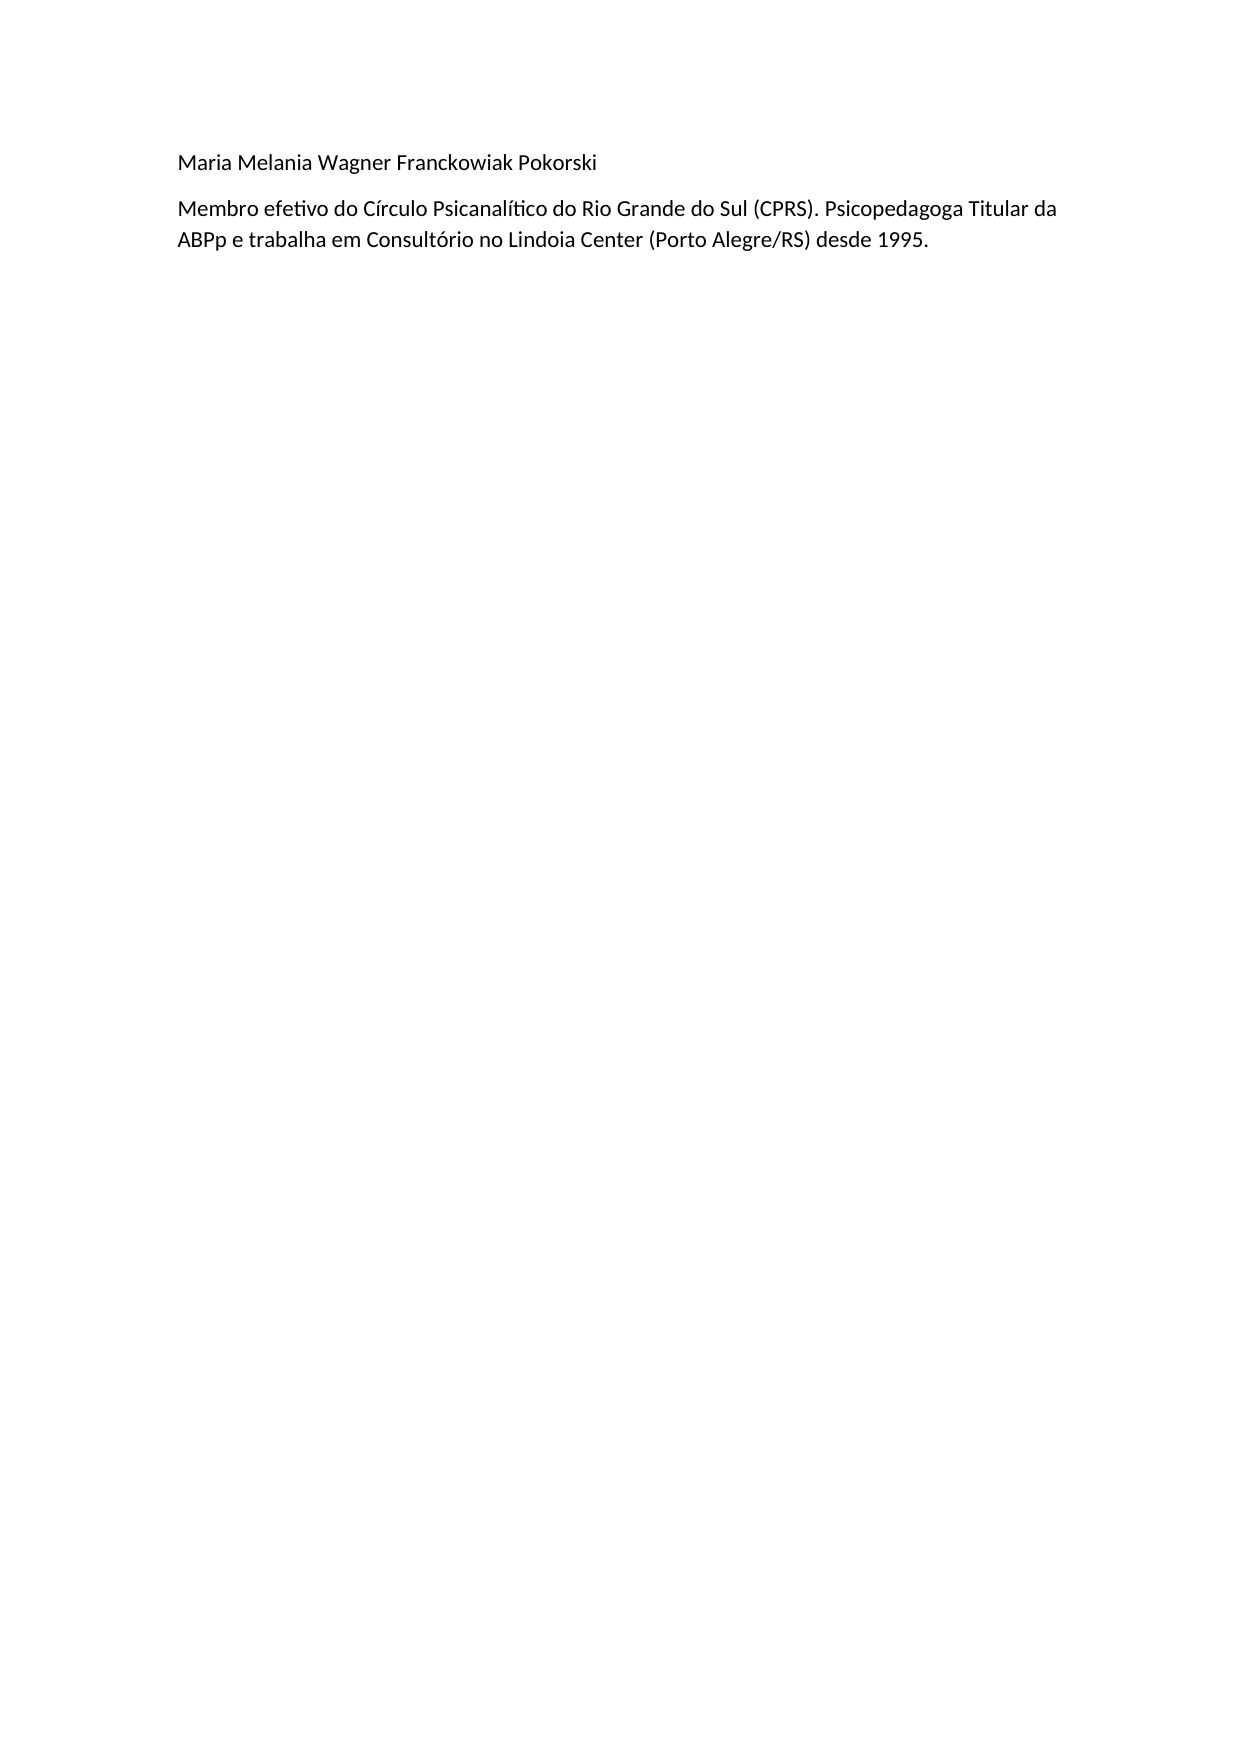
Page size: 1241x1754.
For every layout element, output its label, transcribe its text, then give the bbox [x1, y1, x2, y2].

text Membro efetivo do Círculo Psicanalítico do Rio Grande do Sul (CPRS). Psicopedagoga Titular da ABPp e trabalha em Consultório no Lindoia Center (Porto Alegre/RS) desde 1995. [177, 194, 1063, 253]
text Maria Melania Wagner Franckowiak Pokorski [177, 148, 1063, 176]
